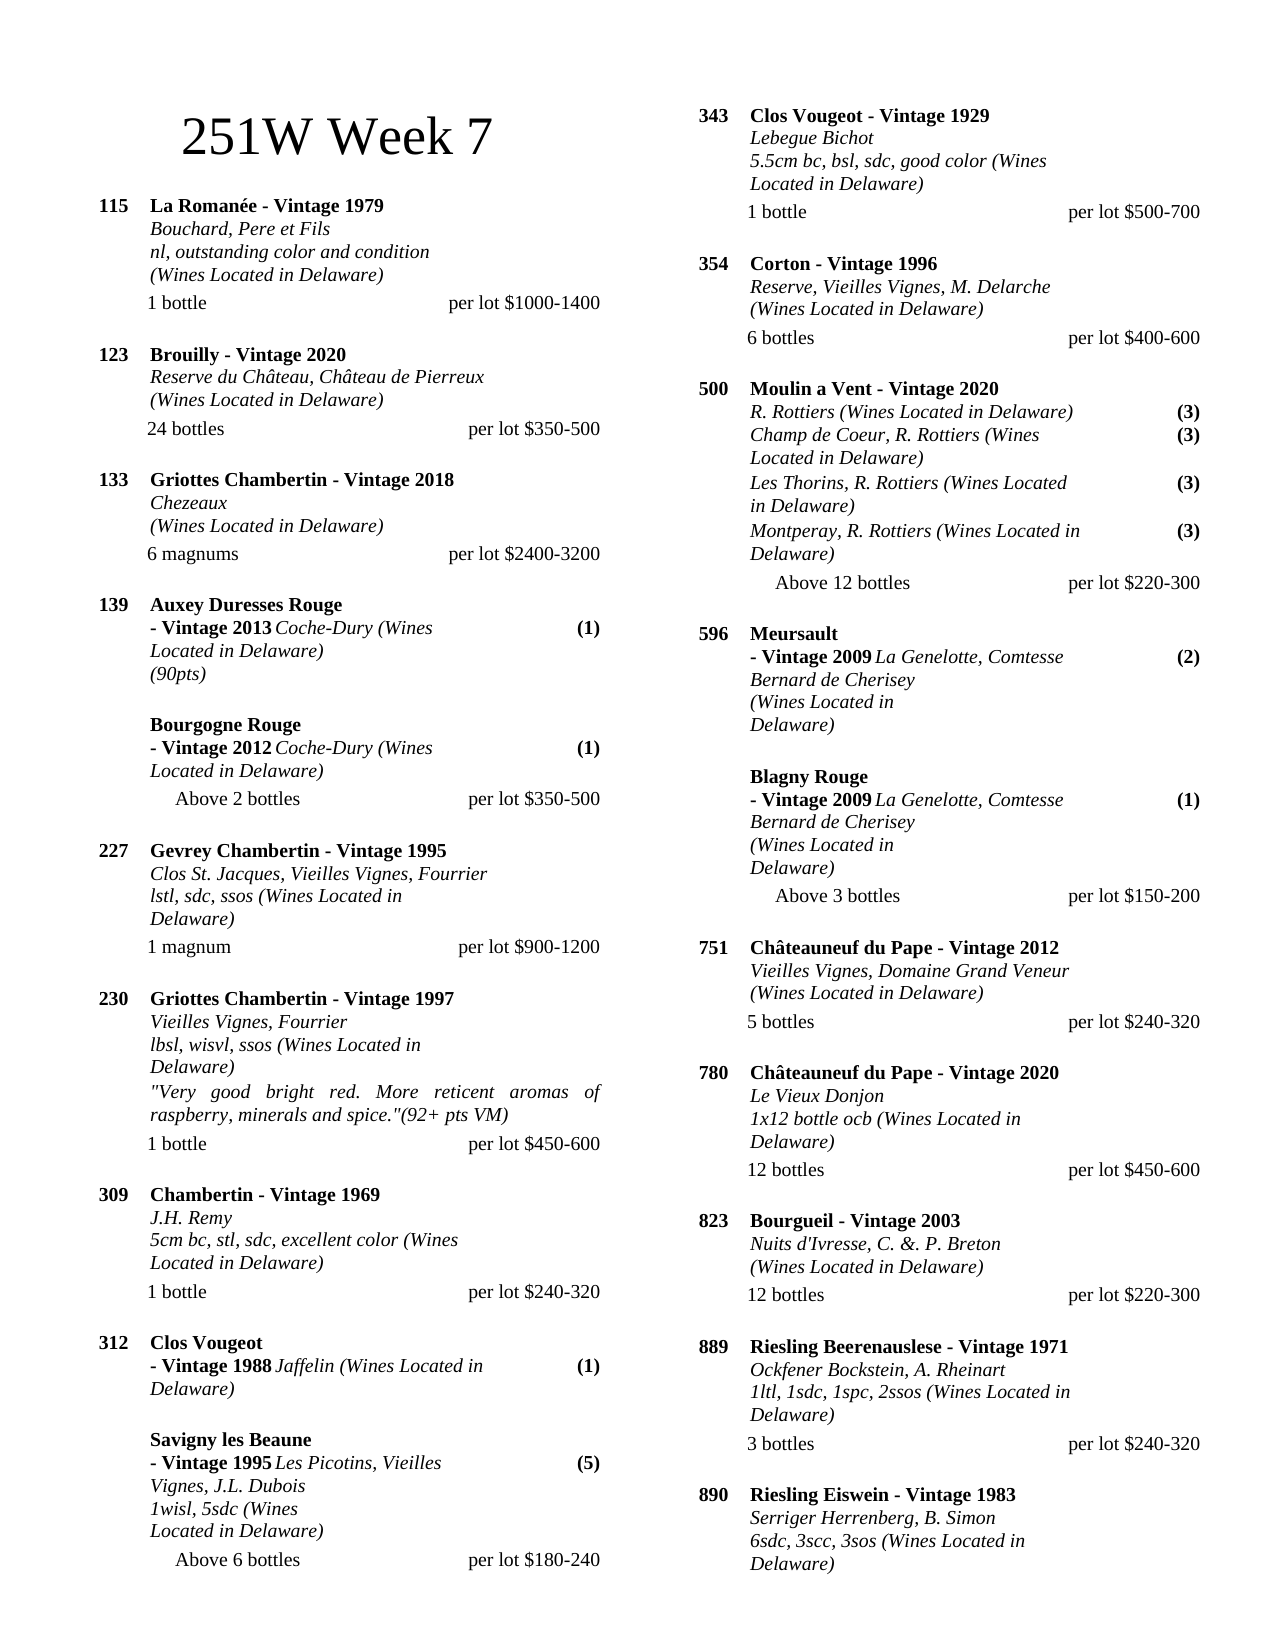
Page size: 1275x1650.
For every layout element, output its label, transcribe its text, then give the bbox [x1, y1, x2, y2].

text (Wines Located in Delaware) [675, 297, 1200, 320]
text 115 La Romanée - Vintage 1979 [75, 194, 600, 217]
text Delaware) [675, 856, 1200, 879]
text 1 magnum per lot $900-1200 [75, 936, 600, 958]
text 5cm bc, stl, sdc, excellent color (Wines [75, 1228, 600, 1251]
text 5.5cm bc, bsl, sdc, good color (Wines [675, 149, 1200, 172]
text 780 Châteauneuf du Pape - Vintage 2020 [675, 1061, 1200, 1084]
text Vieilles Vignes, Fourrier [75, 1010, 600, 1032]
text 1 bottle per lot $500-700 [675, 200, 1200, 223]
text lstl, sdc, ssos (Wines Located in [75, 884, 600, 907]
text 123 Brouilly - Vintage 2020 [75, 343, 600, 365]
text Blagny Rouge [675, 765, 1200, 787]
text Delaware) [675, 1403, 1200, 1426]
text 230 Griottes Chambertin - Vintage 1997 [75, 987, 600, 1010]
text Chezeaux [75, 491, 600, 514]
text Located in Delaware) [675, 446, 1200, 468]
text (Wines Located in Delaware) [75, 263, 600, 286]
text 5 bottles per lot $240-320 [675, 1010, 1200, 1033]
text Above 2 bottles per lot $350-500 [75, 787, 600, 810]
text Bourgogne Rouge [75, 713, 600, 736]
text Delaware) [675, 1129, 1200, 1152]
text 1ltl, 1sdc, 1spc, 2ssos (Wines Located in [675, 1380, 1200, 1403]
text Delaware) [75, 1377, 600, 1399]
text 1 bottle per lot $240-320 [75, 1280, 600, 1302]
text (Wines Located in [675, 691, 1200, 713]
text - Vintage 2012 Coche-Dury (Wines (1) [75, 736, 600, 759]
text - Vintage 2009 La Genelotte, Comtesse (1) [675, 787, 1200, 810]
text "Very good bright red. More reticent aromas of raspberry, minerals and spice."(92+ pts VM) [150, 1080, 600, 1126]
text lbsl, wisvl, ssos (Wines Located in [75, 1032, 600, 1055]
text 1 bottle per lot $450-600 [75, 1131, 600, 1154]
text Clos St. Jacques, Vieilles Vignes, Fourrier [75, 861, 600, 884]
text 751 Châteauneuf du Pape - Vintage 2012 [675, 936, 1200, 958]
text Lebegue Bichot [675, 126, 1200, 149]
text 6 bottles per lot $400-600 [675, 326, 1200, 349]
text 1 bottle per lot $1000-1400 [75, 291, 600, 314]
text 12 bottles per lot $450-600 [675, 1158, 1200, 1181]
text Delaware) [75, 1055, 600, 1078]
text Located in Delaware) [75, 759, 600, 782]
text 3 bottles per lot $240-320 [675, 1432, 1200, 1454]
text Montperay, R. Rottiers (Wines Located in (3) [675, 519, 1200, 542]
text Le Vieux Donjon [675, 1084, 1200, 1107]
text Bouchard, Pere et Fils [75, 217, 600, 240]
text Above 12 bottles per lot $220-300 [675, 571, 1200, 593]
text 24 bottles per lot $350-500 [75, 417, 600, 439]
text 139 Auxey Duresses Rouge [75, 593, 600, 616]
text Vignes, J.L. Dubois [75, 1474, 600, 1496]
text (Wines Located in Delaware) [75, 514, 600, 536]
text 354 Corton - Vintage 1996 [675, 252, 1200, 274]
text Nuits d'Ivresse, C. &. P. Breton [675, 1232, 1200, 1255]
text Delaware) [75, 907, 600, 930]
text Bernard de Cherisey [675, 668, 1200, 691]
text Ockfener Bockstein, A. Rheinart [675, 1358, 1200, 1380]
text 596 Meursault [675, 622, 1200, 645]
text - Vintage 2009 La Genelotte, Comtesse (2) [675, 645, 1200, 668]
text Les Thorins, R. Rottiers (Wines Located (3) [675, 471, 1200, 494]
text Located in Delaware) [75, 1519, 600, 1542]
text (90pts) [75, 662, 600, 685]
text - Vintage 2013 Coche-Dury (Wines (1) [75, 616, 600, 639]
text 6 magnums per lot $2400-3200 [75, 542, 600, 565]
text J.H. Remy [75, 1206, 600, 1228]
text Delaware) [675, 542, 1200, 565]
text (Wines Located in Delaware) [675, 1255, 1200, 1278]
text 12 bottles per lot $220-300 [675, 1283, 1200, 1306]
text in Delaware) [675, 494, 1200, 517]
text 251W Week 7 [75, 103, 600, 166]
text 343 Clos Vougeot - Vintage 1929 [675, 103, 1200, 126]
text 309 Chambertin - Vintage 1969 [75, 1183, 600, 1206]
text Located in Delaware) [75, 639, 600, 662]
text (Wines Located in Delaware) [75, 388, 600, 411]
text Reserve, Vieilles Vignes, M. Delarche [675, 274, 1200, 297]
text - Vintage 1988 Jaffelin (Wines Located in (1) [75, 1354, 600, 1377]
text 1x12 bottle ocb (Wines Located in [675, 1107, 1200, 1129]
text Delaware) [675, 1551, 1200, 1574]
text 6sdc, 3scc, 3sos (Wines Located in [675, 1529, 1200, 1551]
text - Vintage 1995 Les Picotins, Vieilles (5) [75, 1451, 600, 1474]
text Bernard de Cherisey [675, 810, 1200, 833]
text Located in Delaware) [675, 172, 1200, 195]
text 227 Gevrey Chambertin - Vintage 1995 [75, 839, 600, 861]
text R. Rottiers (Wines Located in Delaware) (3) [675, 400, 1200, 423]
text (Wines Located in Delaware) [675, 981, 1200, 1004]
text nl, outstanding color and condition [75, 240, 600, 263]
text Serriger Herrenberg, B. Simon [675, 1506, 1200, 1529]
text Located in Delaware) [75, 1251, 600, 1274]
text Above 6 bottles per lot $180-240 [75, 1548, 600, 1571]
text 823 Bourgueil - Vintage 2003 [675, 1209, 1200, 1232]
text 890 Riesling Eiswein - Vintage 1983 [675, 1483, 1200, 1506]
text Vieilles Vignes, Domaine Grand Veneur [675, 958, 1200, 981]
text 500 Moulin a Vent - Vintage 2020 [675, 377, 1200, 400]
text Champ de Coeur, R. Rottiers (Wines (3) [675, 423, 1200, 446]
text Delaware) [675, 713, 1200, 736]
text 1wisl, 5sdc (Wines [75, 1496, 600, 1519]
text 312 Clos Vougeot [75, 1331, 600, 1354]
text 889 Riesling Beerenauslese - Vintage 1971 [675, 1335, 1200, 1358]
text (Wines Located in [675, 833, 1200, 856]
text Savigny les Beaune [75, 1428, 600, 1451]
text Reserve du Château, Château de Pierreux [75, 365, 600, 388]
text 133 Griottes Chambertin - Vintage 2018 [75, 468, 600, 491]
text Above 3 bottles per lot $150-200 [675, 884, 1200, 907]
